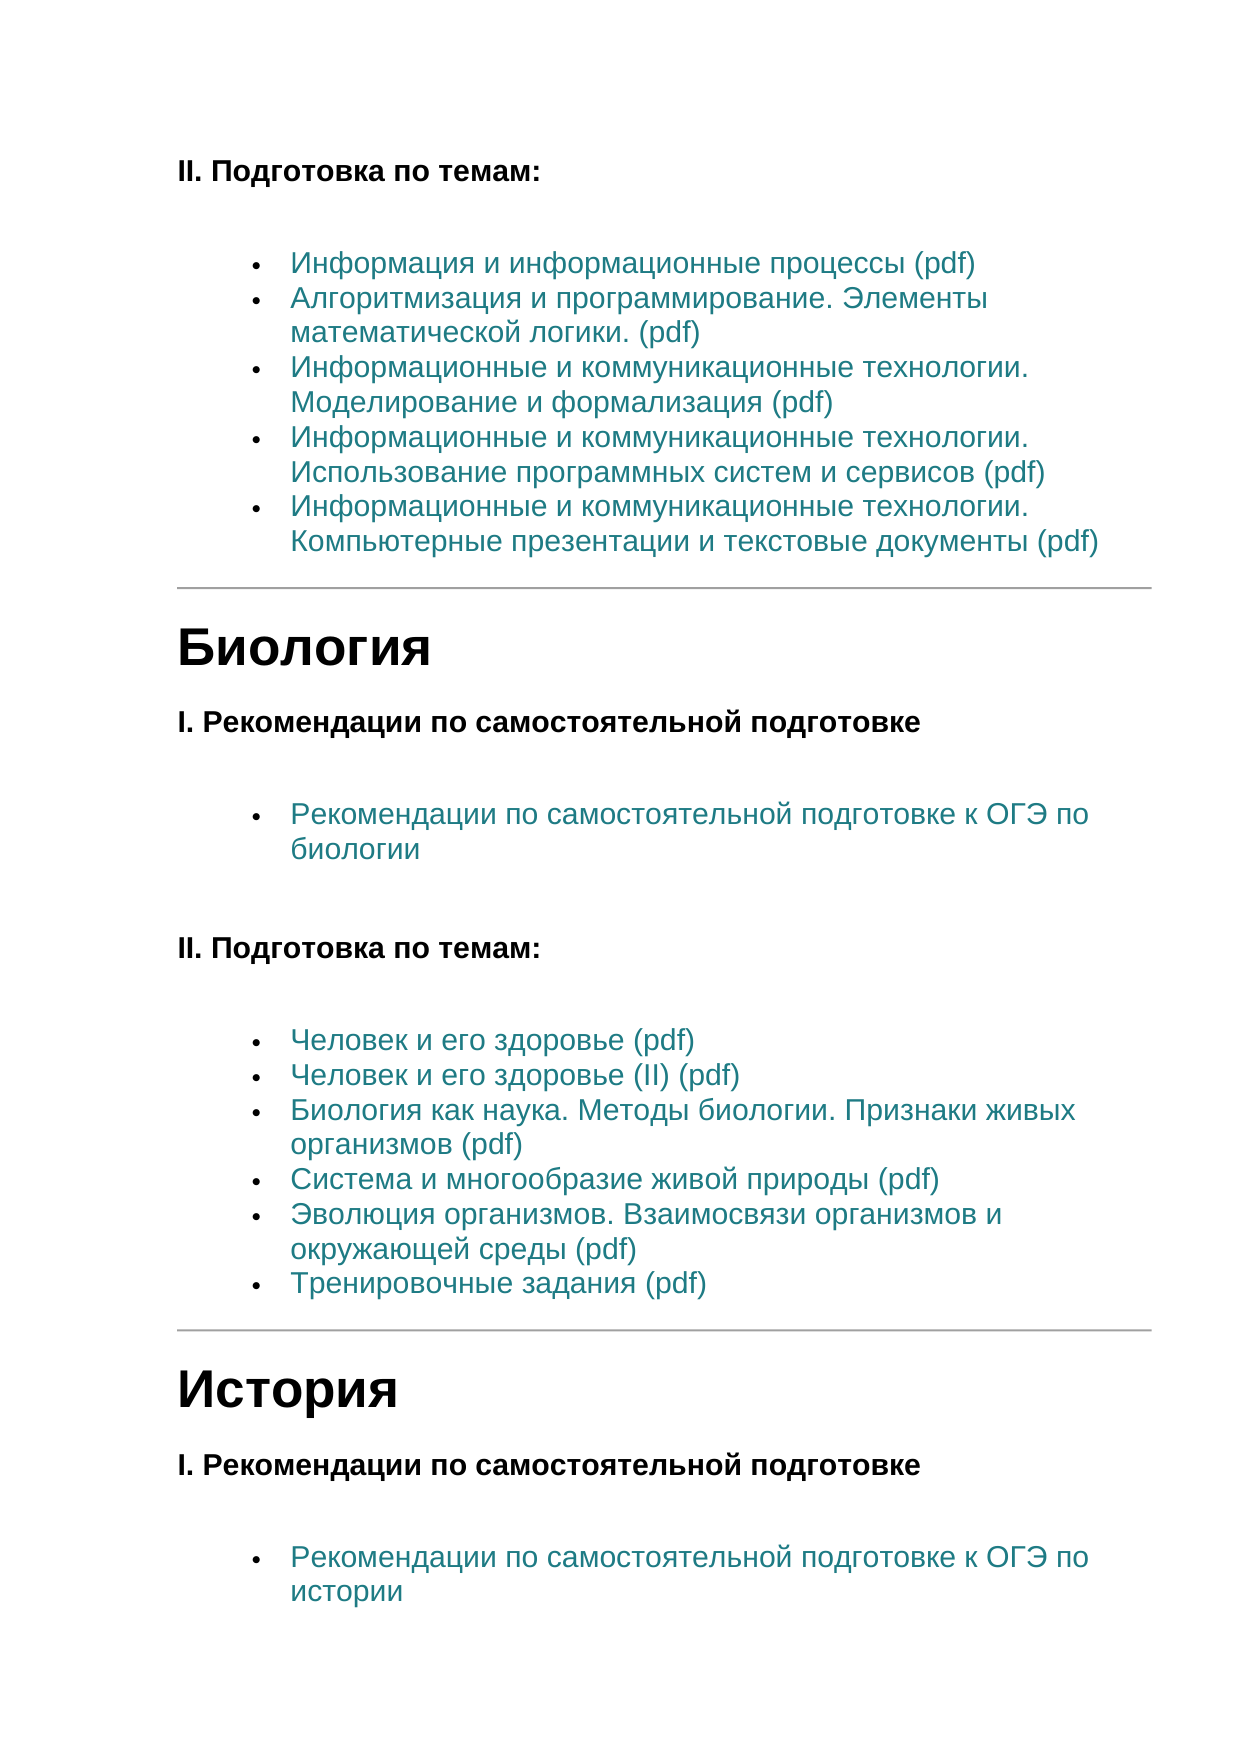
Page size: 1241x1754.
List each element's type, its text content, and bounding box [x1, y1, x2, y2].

list Биология как наука. Методы биологии. Признаки живых организмов (pdf) [253, 1091, 1152, 1161]
text II. Подготовка по темам: [177, 895, 1152, 993]
text Биология [177, 615, 1152, 704]
list Информационные и коммуникационные технологии. Моделирование и формализация (pdf) [253, 349, 1152, 419]
list Человек и его здоровье (II) (pdf) [253, 1057, 1152, 1091]
text II. Подготовка по темам: [177, 118, 1152, 216]
list Тренировочные задания (pdf) [253, 1265, 1152, 1300]
list Рекомендации по самостоятельной подготовке к ОГЭ по биологии [253, 796, 1152, 866]
text I. Рекомендации по самостоятельной подготовке [177, 704, 1152, 767]
list Человек и его здоровье (pdf) [253, 1022, 1152, 1057]
list Информация и информационные процессы (pdf) [253, 245, 1152, 280]
list Алгоритмизация и программирование. Элементы математической логики. (pdf) [253, 280, 1152, 349]
list Система и многообразие живой природы (pdf) [253, 1161, 1152, 1196]
text История [177, 1357, 1152, 1447]
list Информационные и коммуникационные технологии. Использование программных систем и сервисов (pdf) [253, 419, 1152, 488]
text I. Рекомендации по самостоятельной подготовке [177, 1447, 1152, 1509]
list Рекомендации по самостоятельной подготовке к ОГЭ по истории [253, 1538, 1152, 1608]
list Эволюция организмов. Взаимосвязи организмов и окружающей среды (pdf) [253, 1196, 1152, 1265]
list Информационные и коммуникационные технологии. Компьютерные презентации и текстовые документы (pdf) [253, 488, 1152, 558]
